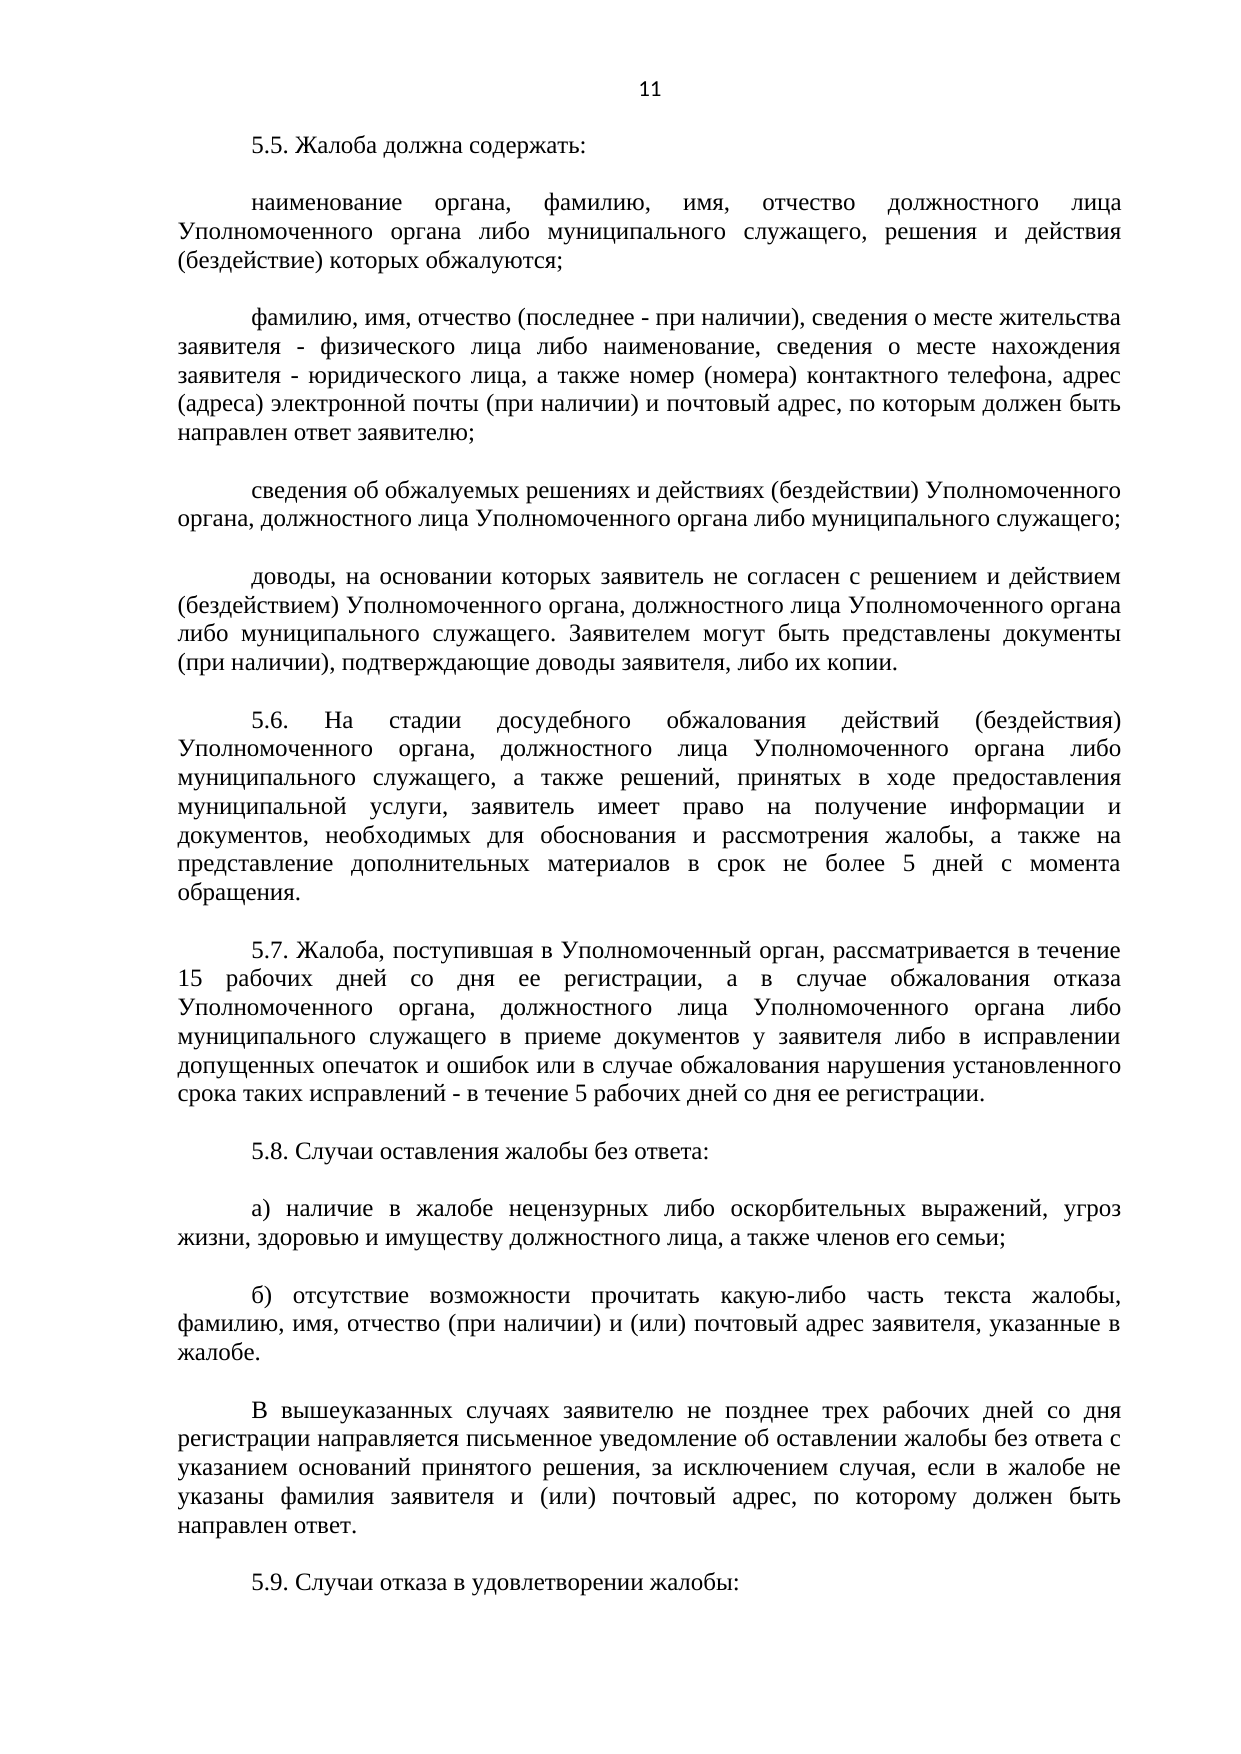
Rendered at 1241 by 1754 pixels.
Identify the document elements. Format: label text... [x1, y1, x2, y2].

text 5.6. На стадии досудебного обжалования действий (бездействия) Уполномоченного органа, должностного лица Уполномоченного органа либо муниципального служащего, а также решений, принятых в ходе предоставления муниципальной услуги, заявитель имеет право на получение информации и документов, необходимых для обоснования и рассмотрения жалобы, а также на представление дополнительных материалов в срок не более 5 дней с момента обращения. [177, 705, 1122, 906]
text а) наличие в жалобе нецензурных либо оскорбительных выражений, угроз жизни, здоровью и имуществу должностного лица, а также членов его семьи; [177, 1193, 1122, 1251]
text 5.7. Жалоба, поступившая в Уполномоченный орган, рассматривается в течение 15 рабочих дней со дня ее регистрации, а в случае обжалования отказа Уполномоченного органа, должностного лица Уполномоченного органа либо муниципального служащего в приеме документов у заявителя либо в исправлении допущенных опечаток и ошибок или в случае обжалования нарушения установленного срока таких исправлений - в течение 5 рабочих дней со дня ее регистрации. [177, 935, 1122, 1107]
text наименование органа, фамилию, имя, отчество должностного лица Уполномоченного органа либо муниципального служащего, решения и действия (бездействие) которых обжалуются; [177, 187, 1122, 273]
text В вышеуказанных случаях заявителю не позднее трех рабочих дней со дня регистрации направляется письменное уведомление об оставлении жалобы без ответа с указанием оснований принятого решения, за исключением случая, если в жалобе не указаны фамилия заявителя и (или) почтовый адрес, по которому должен быть направлен ответ. [177, 1395, 1122, 1538]
text 5.8. Случаи оставления жалобы без ответа: [177, 1136, 1122, 1165]
text фамилию, имя, отчество (последнее - при наличии), сведения о месте жительства заявителя - физического лица либо наименование, сведения о месте нахождения заявителя - юридического лица, а также номер (номера) контактного телефона, адрес (адреса) электронной почты (при наличии) и почтовый адрес, по которым должен быть направлен ответ заявителю; [177, 302, 1122, 446]
text сведения об обжалуемых решениях и действиях (бездействии) Уполномоченного органа, должностного лица Уполномоченного органа либо муниципального служащего; [177, 475, 1122, 532]
text доводы, на основании которых заявитель не согласен с решением и действием (бездействием) Уполномоченного органа, должностного лица Уполномоченного органа либо муниципального служащего. Заявителем могут быть представлены документы (при наличии), подтверждающие доводы заявителя, либо их копии. [177, 561, 1122, 676]
text 5.5. Жалоба должна содержать: [177, 130, 1122, 158]
text б) отсутствие возможности прочитать какую-либо часть текста жалобы, фамилию, имя, отчество (при наличии) и (или) почтовый адрес заявителя, указанные в жалобе. [177, 1280, 1122, 1366]
text 5.9. Случаи отказа в удовлетворении жалобы: [177, 1567, 1122, 1596]
